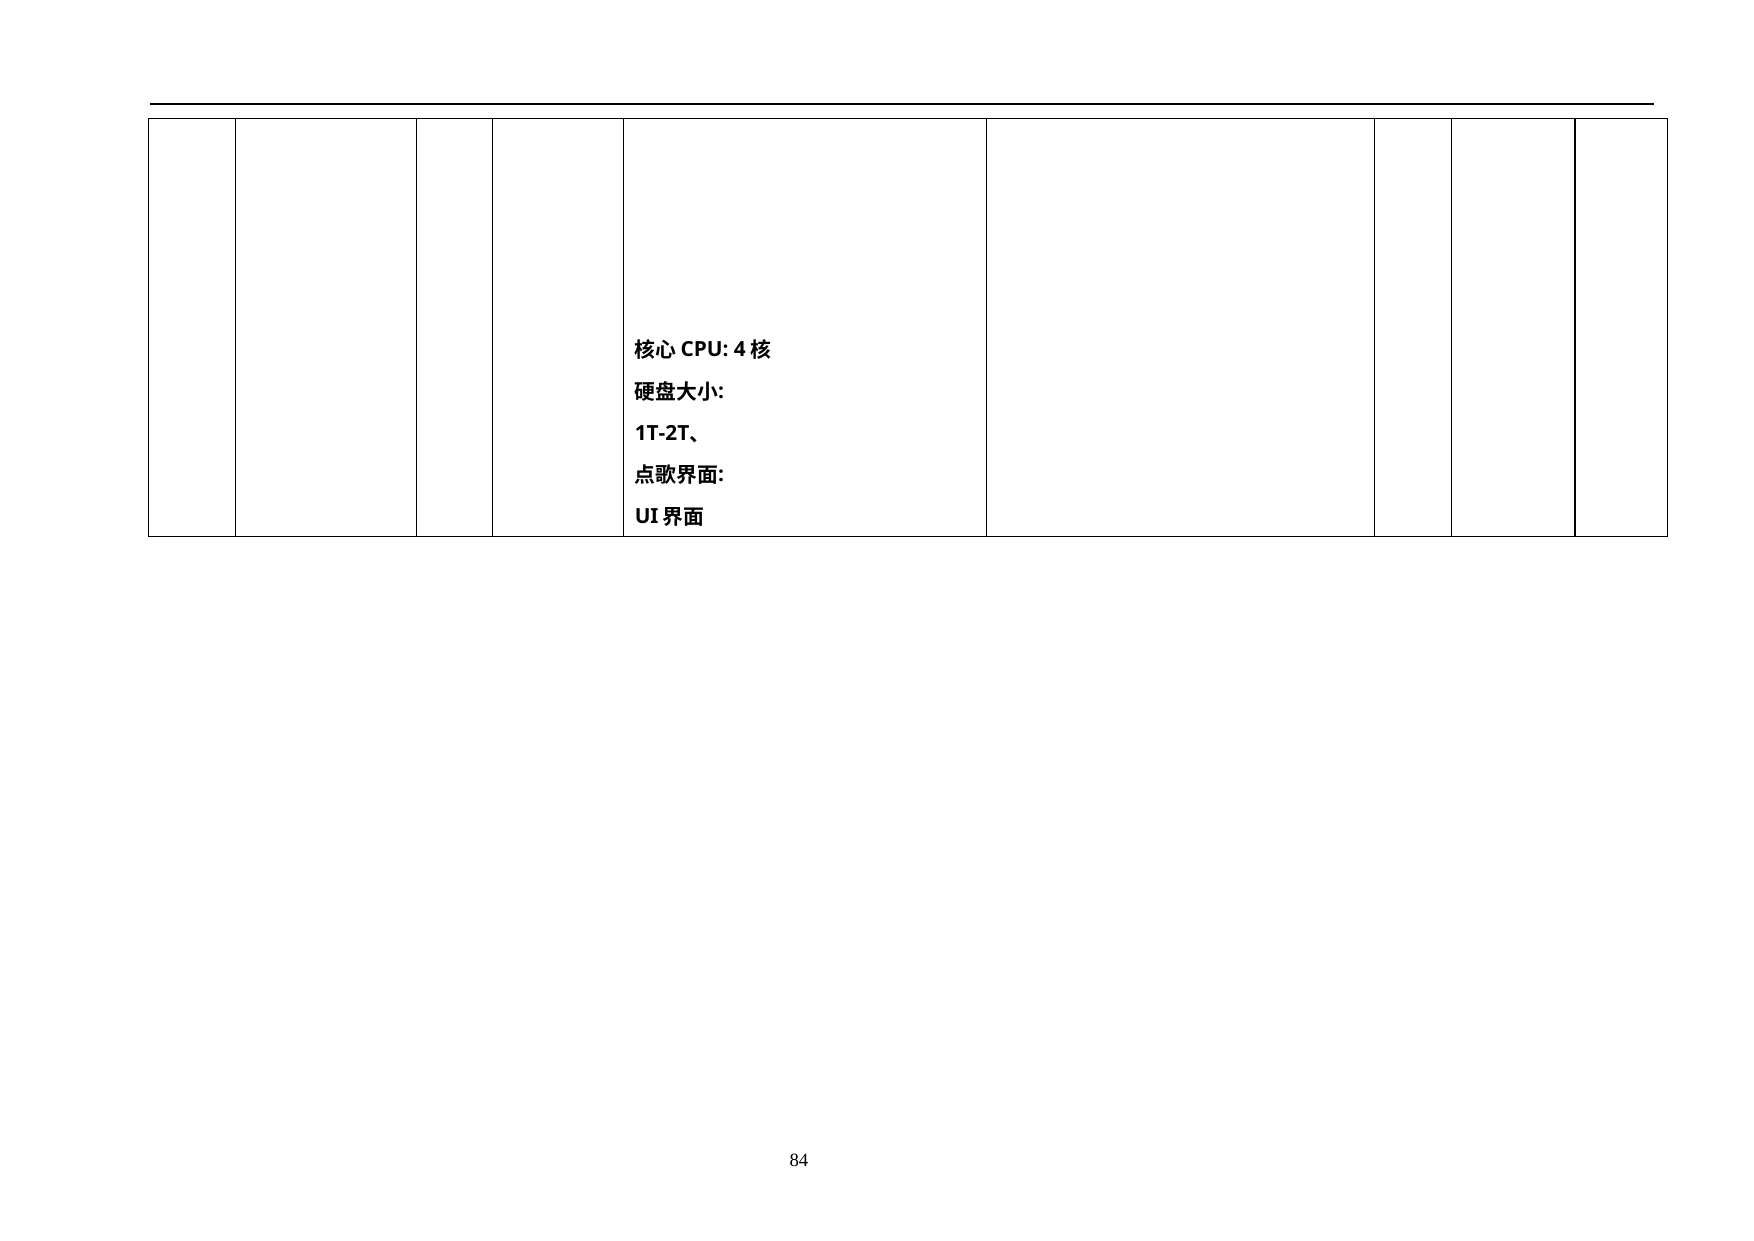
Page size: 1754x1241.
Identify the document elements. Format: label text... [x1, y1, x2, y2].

table_cell [149, 119, 235, 536]
table_cell 3 [1576, 119, 1667, 536]
